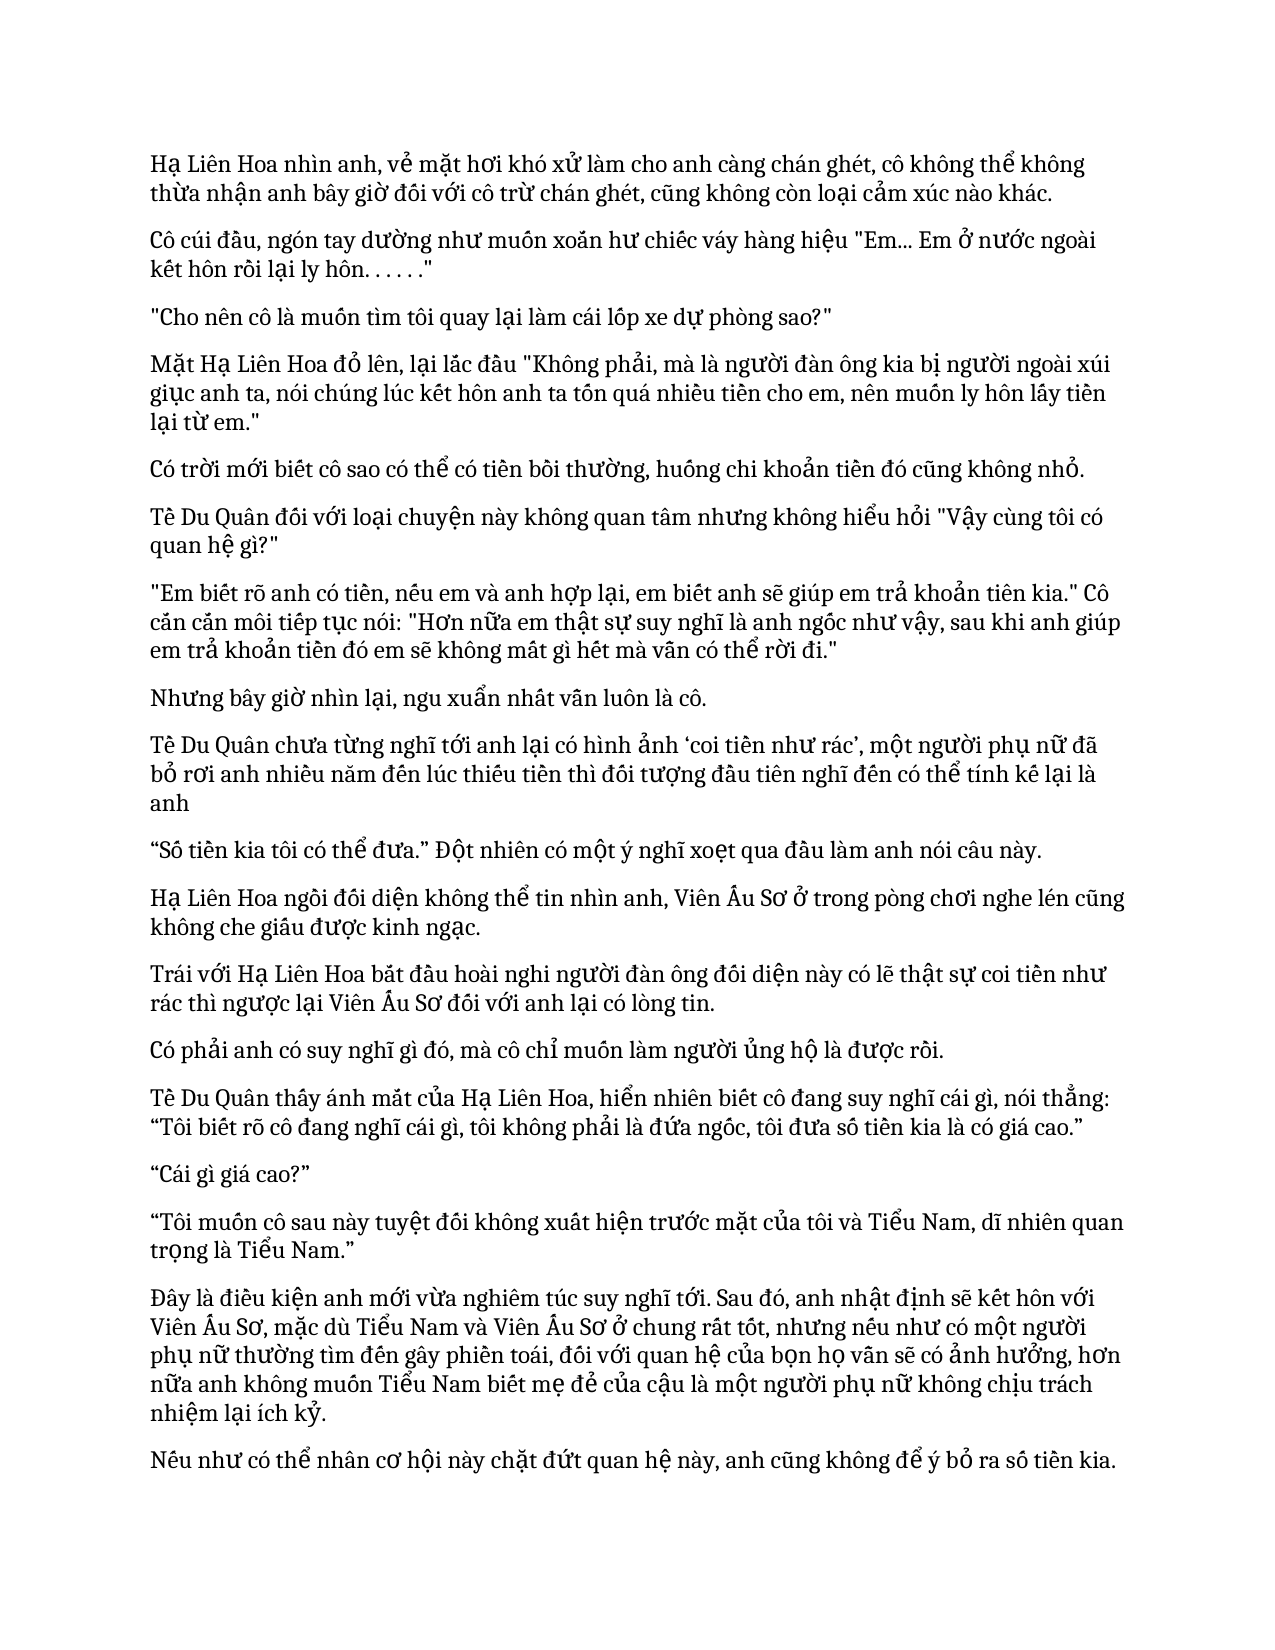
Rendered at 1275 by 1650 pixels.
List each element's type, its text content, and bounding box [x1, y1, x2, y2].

text Trái với Hạ Liên Hoa bắt đầu hoài nghi người đàn ông đối diện này có lẽ thật sự coi tiền như rác thì ngược lại Viên Ấu Sơ đối với anh lại có lòng tin. [150, 960, 1125, 1017]
text Mặt Hạ Liên Hoa đỏ lên, lại lắc đầu "Không phải, mà là người đàn ông kia bị người ngoài xúi giục anh ta, nói chúng lúc kết hôn anh ta tốn quá nhiều tiền cho em, nên muốn ly hôn lấy tiền lại từ em." [150, 350, 1125, 436]
text “Số tiền kia tôi có thể đưa.” Đột nhiên có một ý nghĩ xoẹt qua đầu làm anh nói câu này. [150, 836, 1125, 865]
text Nhưng bây giờ nhìn lại, ngu xuẩn nhất vẫn luôn là cô. [150, 684, 1125, 712]
text Đây là điều kiện anh mới vừa nghiêm túc suy nghĩ tới. Sau đó, anh nhật định sẽ kết hôn với Viên Ấu Sơ, mặc dù Tiểu Nam và Viên Ấu Sơ ở chung rất tốt, nhưng nếu như có một người phụ nữ thường tìm đến gây phiền toái, đối với quan hệ của bọn họ vẫn sẽ có ảnh hưởng, hơn nữa anh không muốn Tiểu Nam biết mẹ đẻ của cậu là một người phụ nữ không chịu trách nhiệm lại ích kỷ. [150, 1284, 1125, 1427]
text "Cho nên cô là muốn tìm tôi quay lại làm cái lốp xe dự phòng sao?" [150, 302, 1125, 331]
text Tề Du Quân chưa từng nghĩ tới anh lại có hình ảnh ‘coi tiền như rác’, một người phụ nữ đã bỏ rơi anh nhiều năm đến lúc thiếu tiền thì đối tượng đầu tiên nghĩ đến có thể tính kế lại là anh [150, 731, 1125, 817]
text “Tôi muốn cô sau này tuyệt đối không xuất hiện trước mặt của tôi và Tiểu Nam, dĩ nhiên quan trọng là Tiểu Nam.” [150, 1207, 1125, 1265]
text "Em biết rõ anh có tiền, nếu em và anh hợp lại, em biết anh sẽ giúp em trả khoản tiên kia." Cô cắn cắn môi tiếp tục nói: "Hơn nữa em thật sự suy nghĩ là anh ngốc như vậy, sau khi anh giúp em trả khoản tiền đó em sẽ không mất gì hết mà vẫn có thể rời đi." [150, 579, 1125, 665]
text Có trời mới biết cô sao có thể có tiền bồi thường, huống chi khoản tiền đó cũng không nhỏ. [150, 455, 1125, 484]
text “Cái gì giá cao?” [150, 1160, 1125, 1189]
text Hạ Liên Hoa nhìn anh, vẻ mặt hơi khó xử làm cho anh càng chán ghét, cô không thể không thừa nhận anh bây giờ đối với cô trừ chán ghét, cũng không còn loại cảm xúc nào khác. [150, 150, 1125, 207]
text Cô cúi đầu, ngón tay dường như muốn xoắn hư chiếc váy hàng hiệu "Em... Em ở nước ngoài kết hôn rồi lại ly hôn. . . . . ." [150, 226, 1125, 284]
text Hạ Liên Hoa ngồi đối diện không thể tin nhìn anh, Viên Ấu Sơ ở trong pòng chơi nghe lén cũng không che giấu được kinh ngạc. [150, 884, 1125, 941]
text Tề Du Quân thấy ánh mắt của Hạ Liên Hoa, hiển nhiên biết cô đang suy nghĩ cái gì, nói thẳng: “Tôi biết rõ cô đang nghĩ cái gì, tôi không phải là đứa ngốc, tôi đưa số tiền kia là có giá cao.” [150, 1084, 1125, 1141]
text Tề Du Quân đối với loại chuyện này không quan tâm nhưng không hiểu hỏi "Vậy cùng tôi có quan hệ gì?" [150, 502, 1125, 560]
text Có phải anh có suy nghĩ gì đó, mà cô chỉ muốn làm người ủng hộ là được rồi. [150, 1036, 1125, 1065]
text Nếu như có thể nhân cơ hội này chặt đứt quan hệ này, anh cũng không để ý bỏ ra số tiền kia. [150, 1446, 1125, 1475]
